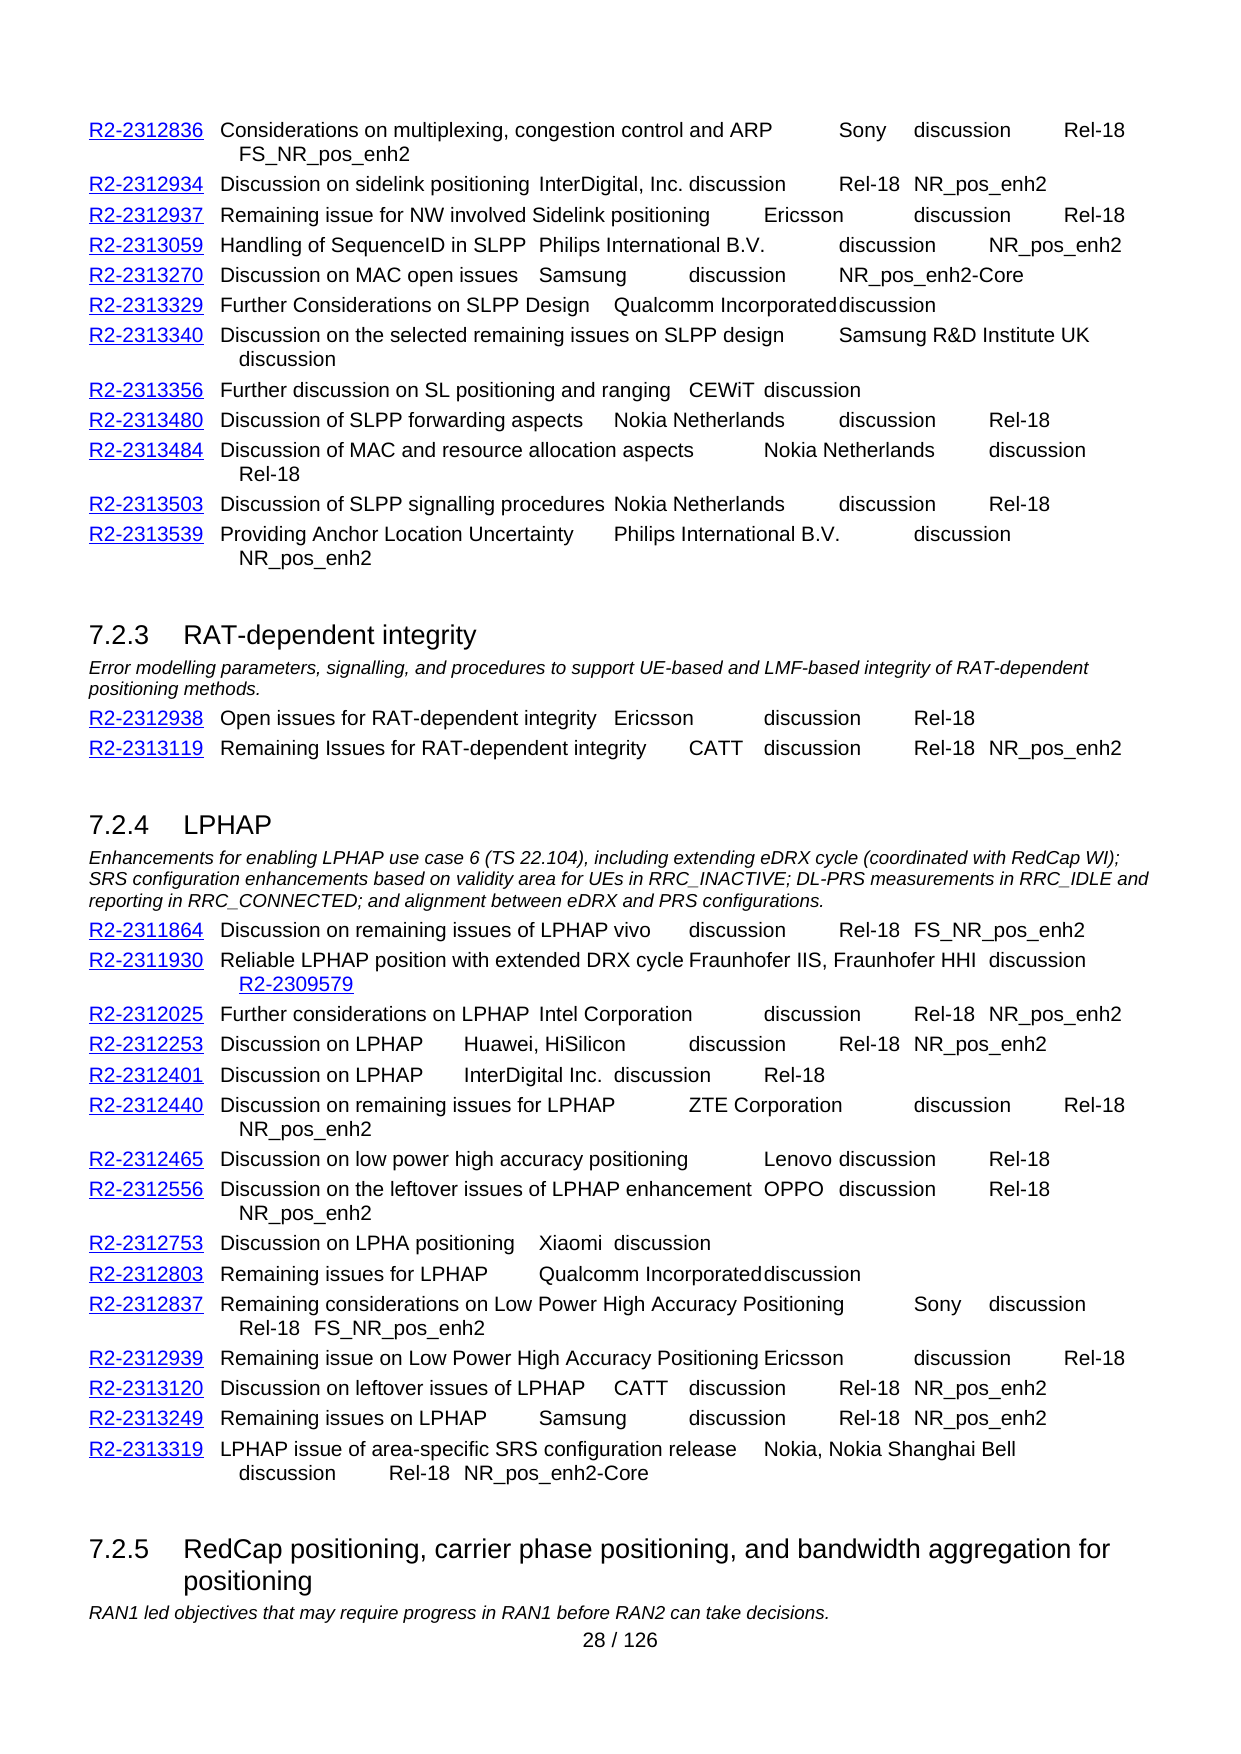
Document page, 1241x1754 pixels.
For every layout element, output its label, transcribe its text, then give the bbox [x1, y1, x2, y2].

title R2-2312803 Remaining issues for LPHAP Qualcomm Incorporated discussion [89, 1261, 1152, 1285]
title R2-2312253 Discussion on LPHAP Huawei, HiSilicon discussion Rel-18 NR_pos_enh2 [89, 1032, 1152, 1056]
title R2-2312401 Discussion on LPHAP InterDigital Inc. discussion Rel-18 [89, 1062, 1152, 1086]
text Error modelling parameters, signalling, and procedures to support UE-based and LMF-based integrity of RAT-dependent positioning methods. [89, 657, 1152, 700]
title R2-2313120 Discussion on leftover issues of LPHAP CATT discussion Rel-18 NR_pos_enh2 [89, 1376, 1152, 1400]
title R2-2312836 Considerations on multiplexing, congestion control and ARP Sony discussion Rel-18 FS_NR_pos_enh2 [89, 118, 1152, 166]
subtitle 7.2.3 RAT-dependent integrity [89, 619, 1152, 650]
title R2-2312556 Discussion on the leftover issues of LPHAP enhancement OPPO discussion Rel-18 NR_pos_enh2 [89, 1177, 1152, 1225]
title R2-2312440 Discussion on remaining issues for LPHAP ZTE Corporation discussion Rel-18 NR_pos_enh2 [89, 1093, 1152, 1141]
title R2-2312937 Remaining issue for NW involved Sidelink positioning Ericsson discussion Rel-18 [89, 202, 1152, 226]
title R2-2312939 Remaining issue on Low Power High Accuracy Positioning Ericsson discussion Rel-18 [89, 1346, 1152, 1370]
title R2-2313119 Remaining Issues for RAT-dependent integrity CATT discussion Rel-18 NR_pos_enh2 [89, 736, 1152, 760]
title R2-2313329 Further Considerations on SLPP Design Qualcomm Incorporated discussion [89, 293, 1152, 317]
subtitle 7.2.5 RedCap positioning, carrier phase positioning, and bandwidth aggregation for positioning [89, 1533, 1152, 1596]
text RAN1 led objectives that may require progress in RAN1 before RAN2 can take decisions. [89, 1602, 1152, 1623]
title R2-2313059 Handling of SequenceID in SLPP Philips International B.V. discussion NR_pos_enh2 [89, 233, 1152, 257]
title R2-2313270 Discussion on MAC open issues Samsung discussion NR_pos_enh2-Core [89, 263, 1152, 287]
title R2-2312465 Discussion on low power high accuracy positioning Lenovo discussion Rel-18 [89, 1147, 1152, 1171]
title R2-2313319 LPHAP issue of area-specific SRS configuration release Nokia, Nokia Shanghai Bell discussion Rel-18 NR_pos_enh2-Core [89, 1436, 1152, 1484]
title R2-2311930 Reliable LPHAP position with extended DRX cycle Fraunhofer IIS, Fraunhofer HHI discussion R2-2309579 [89, 948, 1152, 996]
title R2-2313539 Providing Anchor Location Uncertainty Philips International B.V. discussion NR_pos_enh2 [89, 522, 1152, 570]
title R2-2312753 Discussion on LPHA positioning Xiaomi discussion [89, 1231, 1152, 1255]
title R2-2313340 Discussion on the selected remaining issues on SLPP design Samsung R&D Institute UK discussion [89, 323, 1152, 371]
title R2-2311864 Discussion on remaining issues of LPHAP vivo discussion Rel-18 FS_NR_pos_enh2 [89, 918, 1152, 942]
title R2-2313249 Remaining issues on LPHAP Samsung discussion Rel-18 NR_pos_enh2 [89, 1406, 1152, 1430]
title R2-2312938 Open issues for RAT-dependent integrity Ericsson discussion Rel-18 [89, 706, 1152, 730]
title R2-2313503 Discussion of SLPP signalling procedures Nokia Netherlands discussion Rel-18 [89, 492, 1152, 516]
subtitle 7.2.4 LPHAP [89, 809, 1152, 840]
title R2-2313484 Discussion of MAC and resource allocation aspects Nokia Netherlands discussion Rel-18 [89, 438, 1152, 486]
text Enhancements for enabling LPHAP use case 6 (TS 22.104), including extending eDRX cycle (coordinated with RedCap WI); SRS configuration enhancements based on validity area for UEs in RRC_INACTIVE; DL-PRS measurements in RRC_IDLE and reporting in RRC_CONNECTED; and alignment between eDRX and PRS configurations. [89, 847, 1152, 911]
title R2-2312837 Remaining considerations on Low Power High Accuracy Positioning Sony discussion Rel-18 FS_NR_pos_enh2 [89, 1292, 1152, 1339]
title R2-2312025 Further considerations on LPHAP Intel Corporation discussion Rel-18 NR_pos_enh2 [89, 1002, 1152, 1026]
title R2-2312934 Discussion on sidelink positioning InterDigital, Inc. discussion Rel-18 NR_pos_enh2 [89, 172, 1152, 196]
title R2-2313356 Further discussion on SL positioning and ranging CEWiT discussion [89, 377, 1152, 401]
title R2-2313480 Discussion of SLPP forwarding aspects Nokia Netherlands discussion Rel-18 [89, 408, 1152, 432]
